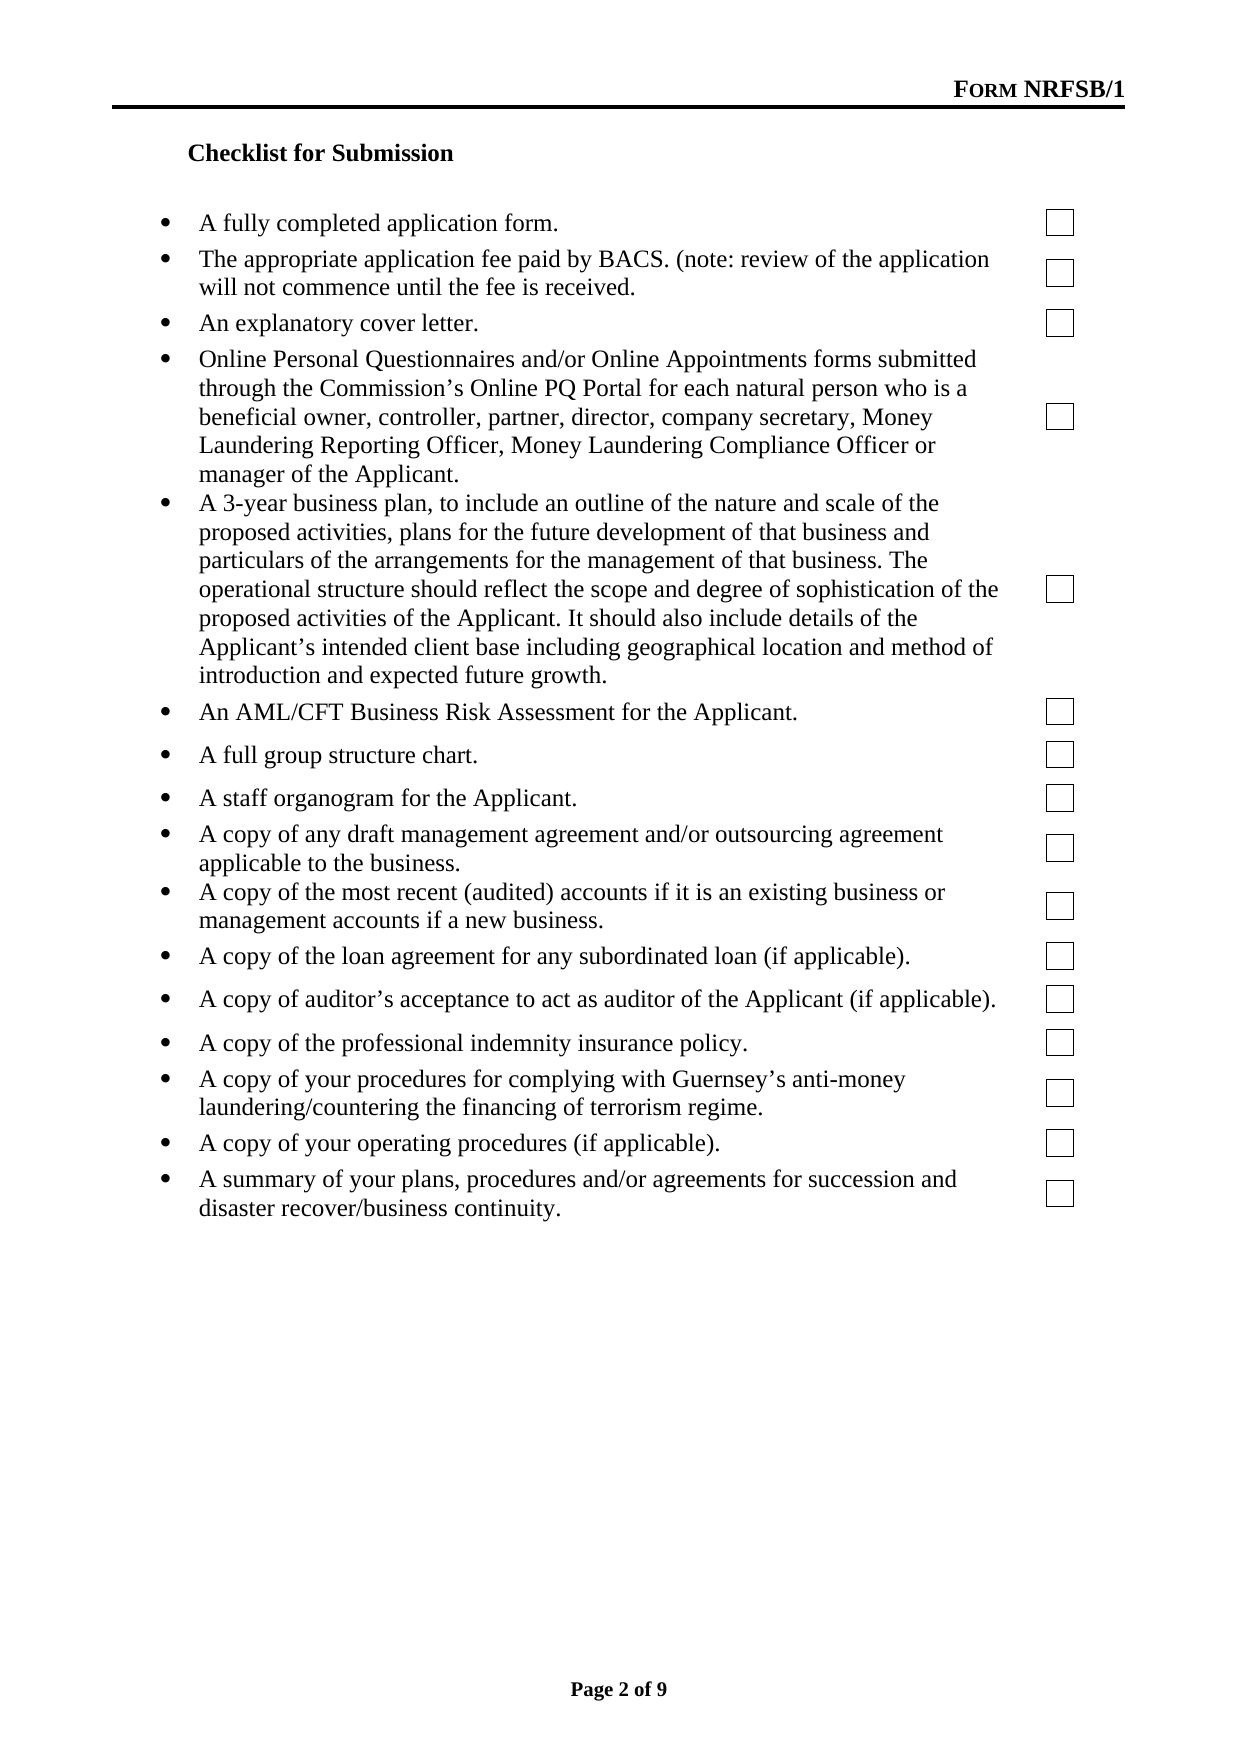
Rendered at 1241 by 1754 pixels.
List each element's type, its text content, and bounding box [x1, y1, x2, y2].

table_cell [1030, 819, 1089, 877]
table_cell [1030, 877, 1089, 934]
table_cell [1030, 301, 1089, 344]
table_cell [1030, 776, 1089, 819]
table_cell An explanatory cover letter. [112, 301, 1030, 344]
table_cell A 3-year business plan, to include an outline of the nature and scale of the proposed activities, plans for the future development of that business and particulars of the arrangements for the management of that business. The operational structure should reflect the scope and degree of sophistication of the proposed activities of the Applicant. It should also include details of the Applicant’s intended client base including geographical location and method of introduction and expected future growth. [112, 488, 1030, 689]
table_header A fully completed application form. [112, 200, 1030, 244]
table_cell A copy of your procedures for complying with Guernsey’s anti-money laundering/countering the financing of terrorism regime. [112, 1064, 1030, 1121]
table_cell [1030, 977, 1089, 1021]
table_cell A copy of the loan agreement for any subordinated loan (if applicable). [112, 934, 1030, 977]
table_cell A copy of your operating procedures (if applicable). [112, 1121, 1030, 1164]
table_cell A staff organogram for the Applicant. [112, 776, 1030, 819]
text Checklist for Submission [112, 138, 1125, 167]
table_cell Online Personal Questionnaires and/or Online Appointments forms submitted through the Commission’s Online PQ Portal for each natural person who is a beneficial owner, controller, partner, director, company secretary, Money Laundering Reporting Officer, Money Laundering Compliance Officer or manager of the Applicant. [112, 344, 1030, 488]
table_header [1030, 200, 1089, 244]
table_cell A full group structure chart. [112, 733, 1030, 776]
table_cell A copy of the most recent (audited) accounts if it is an existing business or management accounts if a new business. [112, 877, 1030, 934]
table_cell A copy of auditor’s acceptance to act as auditor of the Applicant (if applicable). [112, 977, 1030, 1021]
table_cell An AML/CFT Business Risk Assessment for the Applicant. [112, 689, 1030, 733]
table_cell [1030, 344, 1089, 488]
table_cell A summary of your plans, procedures and/or agreements for succession and disaster recover/business continuity. [112, 1165, 1030, 1222]
table_cell [1030, 1021, 1089, 1064]
table_cell The appropriate application fee paid by BACS. (note: review of the application will not commence until the fee is received. [112, 244, 1030, 301]
table_cell [1030, 1121, 1089, 1164]
table_cell A copy of any draft management agreement and/or outsourcing agreement applicable to the business. [112, 819, 1030, 877]
table_cell [1030, 1165, 1089, 1222]
table_cell [1030, 488, 1089, 689]
table_cell [1030, 1064, 1089, 1121]
table_cell A copy of the professional indemnity insurance policy. [112, 1021, 1030, 1064]
table_cell [1030, 244, 1089, 301]
table_cell [1030, 934, 1089, 977]
table_cell [1030, 733, 1089, 776]
table_cell [1030, 689, 1089, 733]
